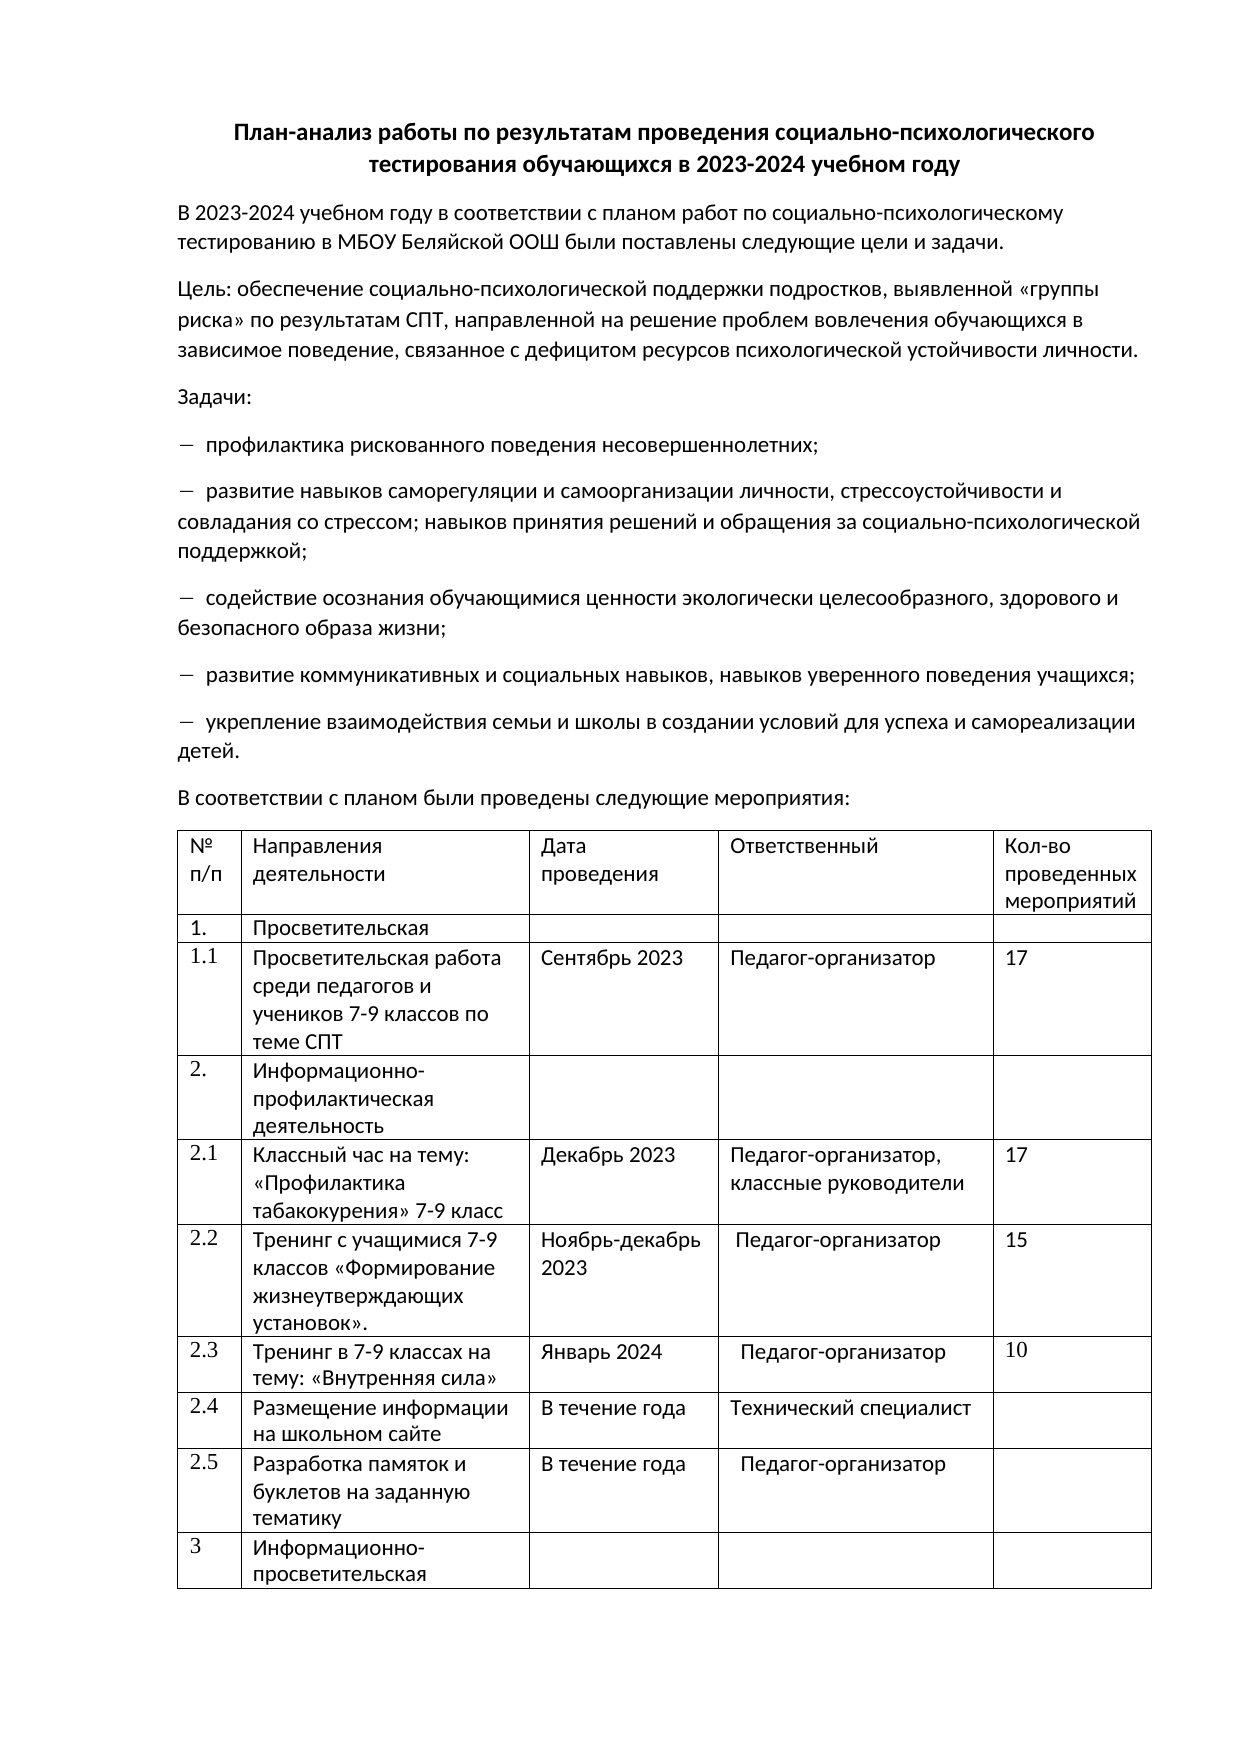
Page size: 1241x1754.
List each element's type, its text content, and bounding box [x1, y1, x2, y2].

table_cell Размещение информации на школьном сайте [242, 1393, 529, 1448]
table_cell Тренинг в 7-9 классах на тему: «Внутренняя сила» [242, 1337, 529, 1392]
table_cell 2.2 [178, 1225, 241, 1336]
table_cell 2. [178, 1056, 241, 1139]
table_cell Информационно- профилактическая деятельность [242, 1056, 529, 1139]
table_cell 1.1 [178, 943, 241, 1055]
table_cell В течение года [530, 1449, 718, 1532]
table_cell [994, 1056, 1151, 1139]
table_cell Разработка памяток и буклетов на заданную тематику [242, 1449, 529, 1532]
table_cell 2.5 [178, 1449, 241, 1532]
list развитие коммуникативных и социальных навыков, навыков уверенного поведения учащихся; [177, 660, 1163, 688]
text совладания со стрессом; навыков принятия решений и обращения за социально-психологической поддержкой; [177, 507, 1143, 564]
title План-анализ работы по результатам проведения социально-психологического тестирования обучающихся в 2023-2024 учебном году [233, 116, 1097, 179]
text В 2023-2024 учебном году в соответствии с планом работ по социально-психологическому тестированию в МБОУ Беляйской ООШ были поставлены следующие цели и задачи. [177, 198, 1066, 255]
table_cell Педагог-организатор, классные руководители [719, 1140, 993, 1224]
table_cell [994, 915, 1151, 942]
table_cell Просветительская работа среди педагогов и учеников 7-9 классов по теме СПТ [242, 943, 529, 1055]
table_cell Информационно- просветительская [242, 1533, 529, 1587]
text Цель: обеспечение социально-психологической поддержки подростков, выявленной «группы риска» по результатам СПТ, направленной на решение проблем вовлечения обучающихся в [177, 274, 1102, 333]
table_cell [719, 1056, 993, 1139]
table_cell 10 [994, 1337, 1151, 1392]
table_cell [994, 1449, 1151, 1532]
table_cell Ноябрь-декабрь 2023 [530, 1225, 718, 1336]
table_cell [719, 1533, 993, 1587]
list развитие навыков саморегуляции и самоорганизации личности, стрессоустойчивости и [177, 477, 1163, 505]
table_cell 17 [994, 943, 1151, 1055]
list укрепление взаимодействия семьи и школы в создании условий для успеха и самореализации детей. [177, 707, 1137, 764]
list содействие осознания обучающимися ценности экологически целесообразного, здорового и безопасного образа жизни; [177, 583, 1120, 641]
table_cell 1. [178, 915, 241, 942]
table_cell Педагог-организатор [719, 943, 993, 1055]
table_cell В течение года [530, 1393, 718, 1448]
table_cell 17 [994, 1140, 1151, 1224]
table_cell [994, 1393, 1151, 1448]
table_cell Январь 2024 [530, 1337, 718, 1392]
table_cell 15 [994, 1225, 1151, 1336]
table_header Направления деятельности [242, 831, 529, 914]
table_cell Педагог-организатор [719, 1225, 993, 1336]
table_cell Тренинг с учащимися 7-9 классов «Формирование жизнеутверждающих установок». [242, 1225, 529, 1336]
table_header Дата проведения [530, 831, 718, 914]
table_cell [530, 1056, 718, 1139]
table_cell 2.3 [178, 1337, 241, 1392]
table_header Кол-во проведенных мероприятий [994, 831, 1151, 914]
table_cell [994, 1533, 1151, 1587]
table_cell Декабрь 2023 [530, 1140, 718, 1224]
table_header Ответственный [719, 831, 993, 914]
table_cell Просветительская [242, 915, 529, 942]
table_cell 2.1 [178, 1140, 241, 1224]
table_cell 3 [178, 1533, 241, 1587]
table_cell [530, 1533, 718, 1587]
table_cell 2.4 [178, 1393, 241, 1448]
table_header № п/п [178, 831, 241, 914]
table_cell [719, 915, 993, 942]
list профилактика рискованного поведения несовершеннолетних; [177, 429, 1163, 458]
table_cell Классный час на тему: «Профилактика табакокурения» 7-9 класс [242, 1140, 529, 1224]
text В соответствии с планом были проведены следующие мероприятия: [177, 783, 1163, 811]
text зависимое поведение, связанное с дефицитом ресурсов психологической устойчивости личности. Задачи: [177, 335, 1142, 410]
table_cell Педагог-организатор [719, 1337, 993, 1392]
table_cell Сентябрь 2023 [530, 943, 718, 1055]
table_cell [530, 915, 718, 942]
table_cell Педагог-организатор [719, 1449, 993, 1532]
table_cell Технический специалист [719, 1393, 993, 1448]
